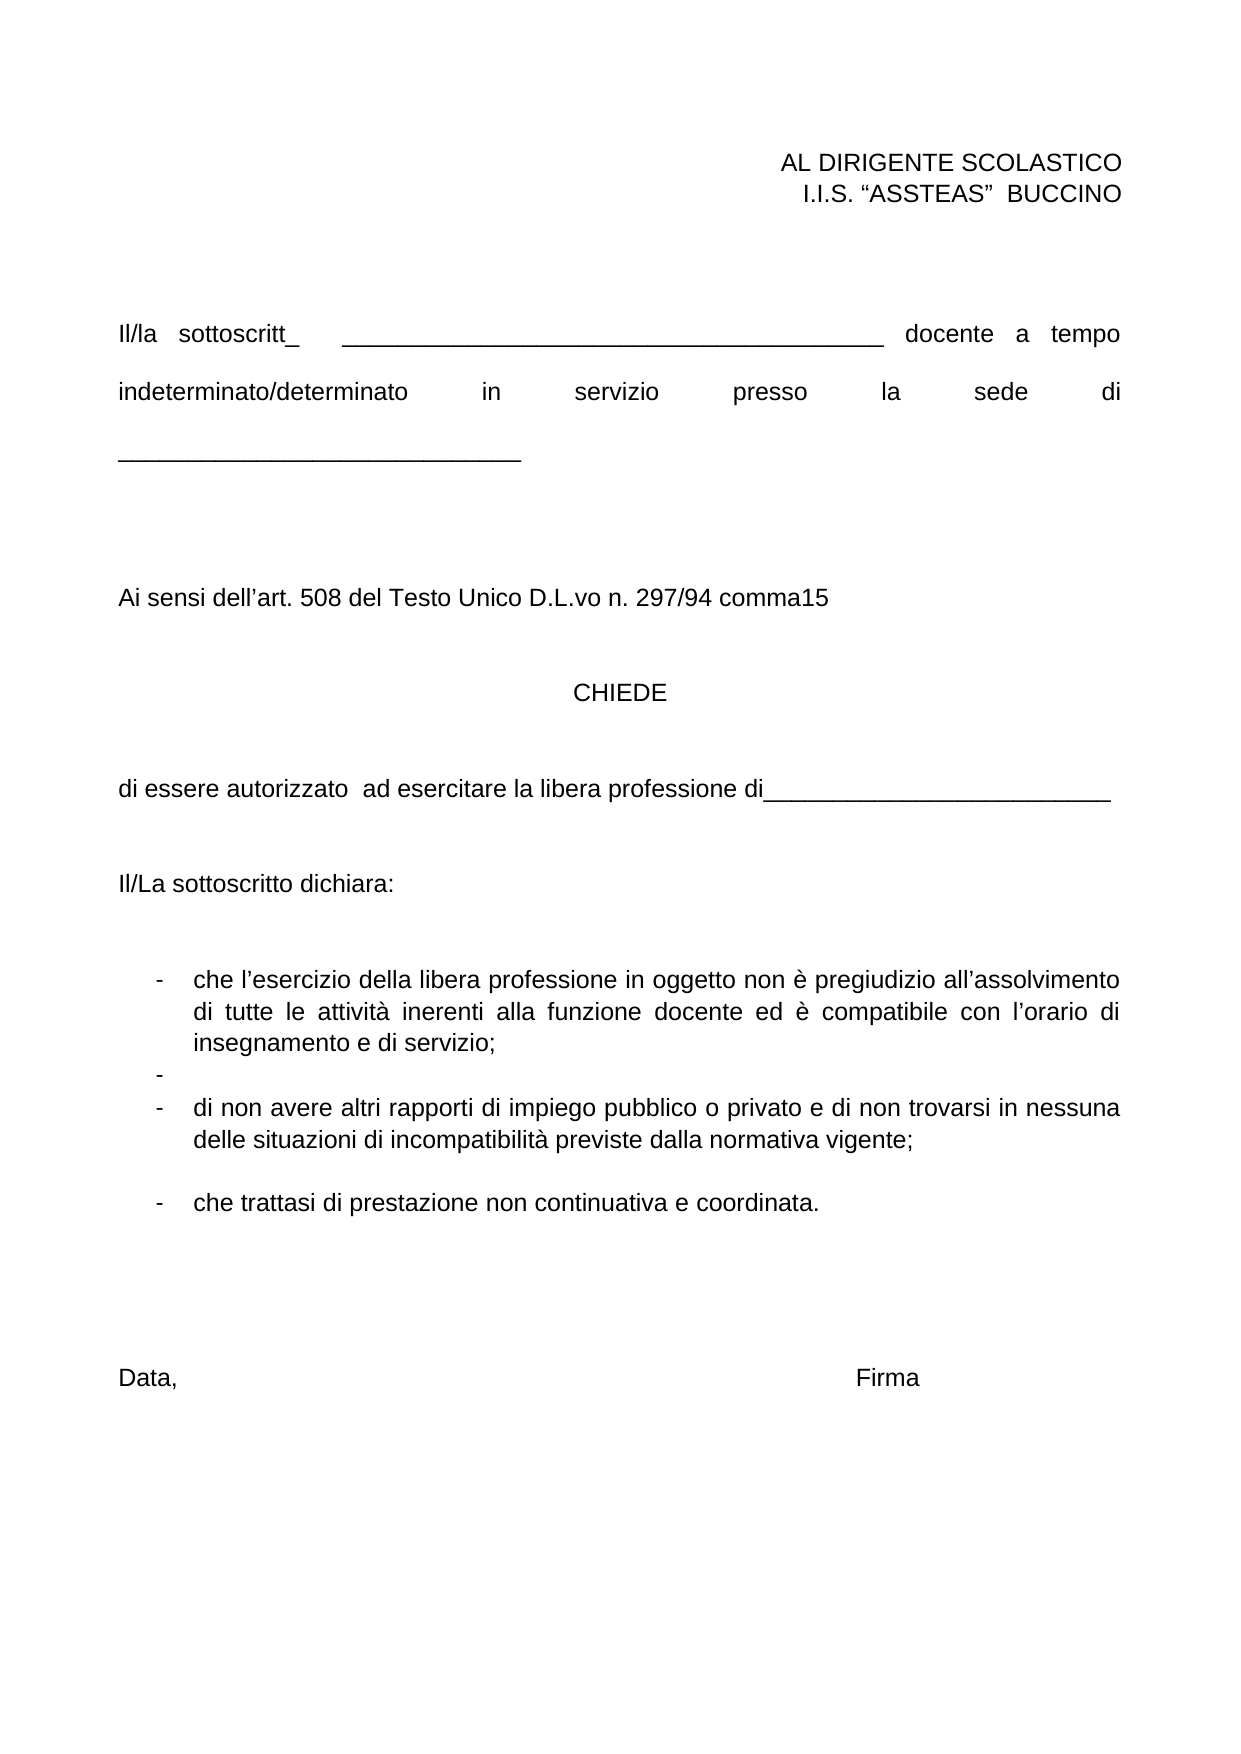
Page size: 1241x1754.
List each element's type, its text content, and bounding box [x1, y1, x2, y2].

text Il/La sottoscritto dichiara: [118, 869, 1122, 898]
text Il/la sottoscritt_ _______________________________________ docente a tempo indeterminato/determinato in servizio presso la sede di _____________________________ [118, 319, 1122, 463]
list che l’esercizio della libera professione in oggetto non è pregiudizio all’assolvimento di tutte le attività inerenti alla funzione docente ed è compatibile con l’orario di insegnamento e di servizio; [156, 964, 1122, 1057]
text Ai sensi dell’art. 508 del Testo Unico D.L.vo n. 297/94 comma15 [118, 583, 1122, 612]
text CHIEDE [118, 678, 1122, 707]
text di essere autorizzato ad esercitare la libera professione di_________________________ [118, 774, 1122, 802]
list di non avere altri rapporti di impiego pubblico o privato e di non trovarsi in nessuna delle situazioni di incompatibilità previste dalla normativa vigente; [156, 1092, 1122, 1154]
list che trattasi di prestazione non continuativa e coordinata. [156, 1187, 1122, 1218]
text AL DIRIGENTE SCOLASTICO [118, 148, 1122, 176]
text I.I.S. “ASSTEAS” BUCCINO [118, 179, 1122, 207]
text Data, Firma [118, 1363, 1122, 1392]
